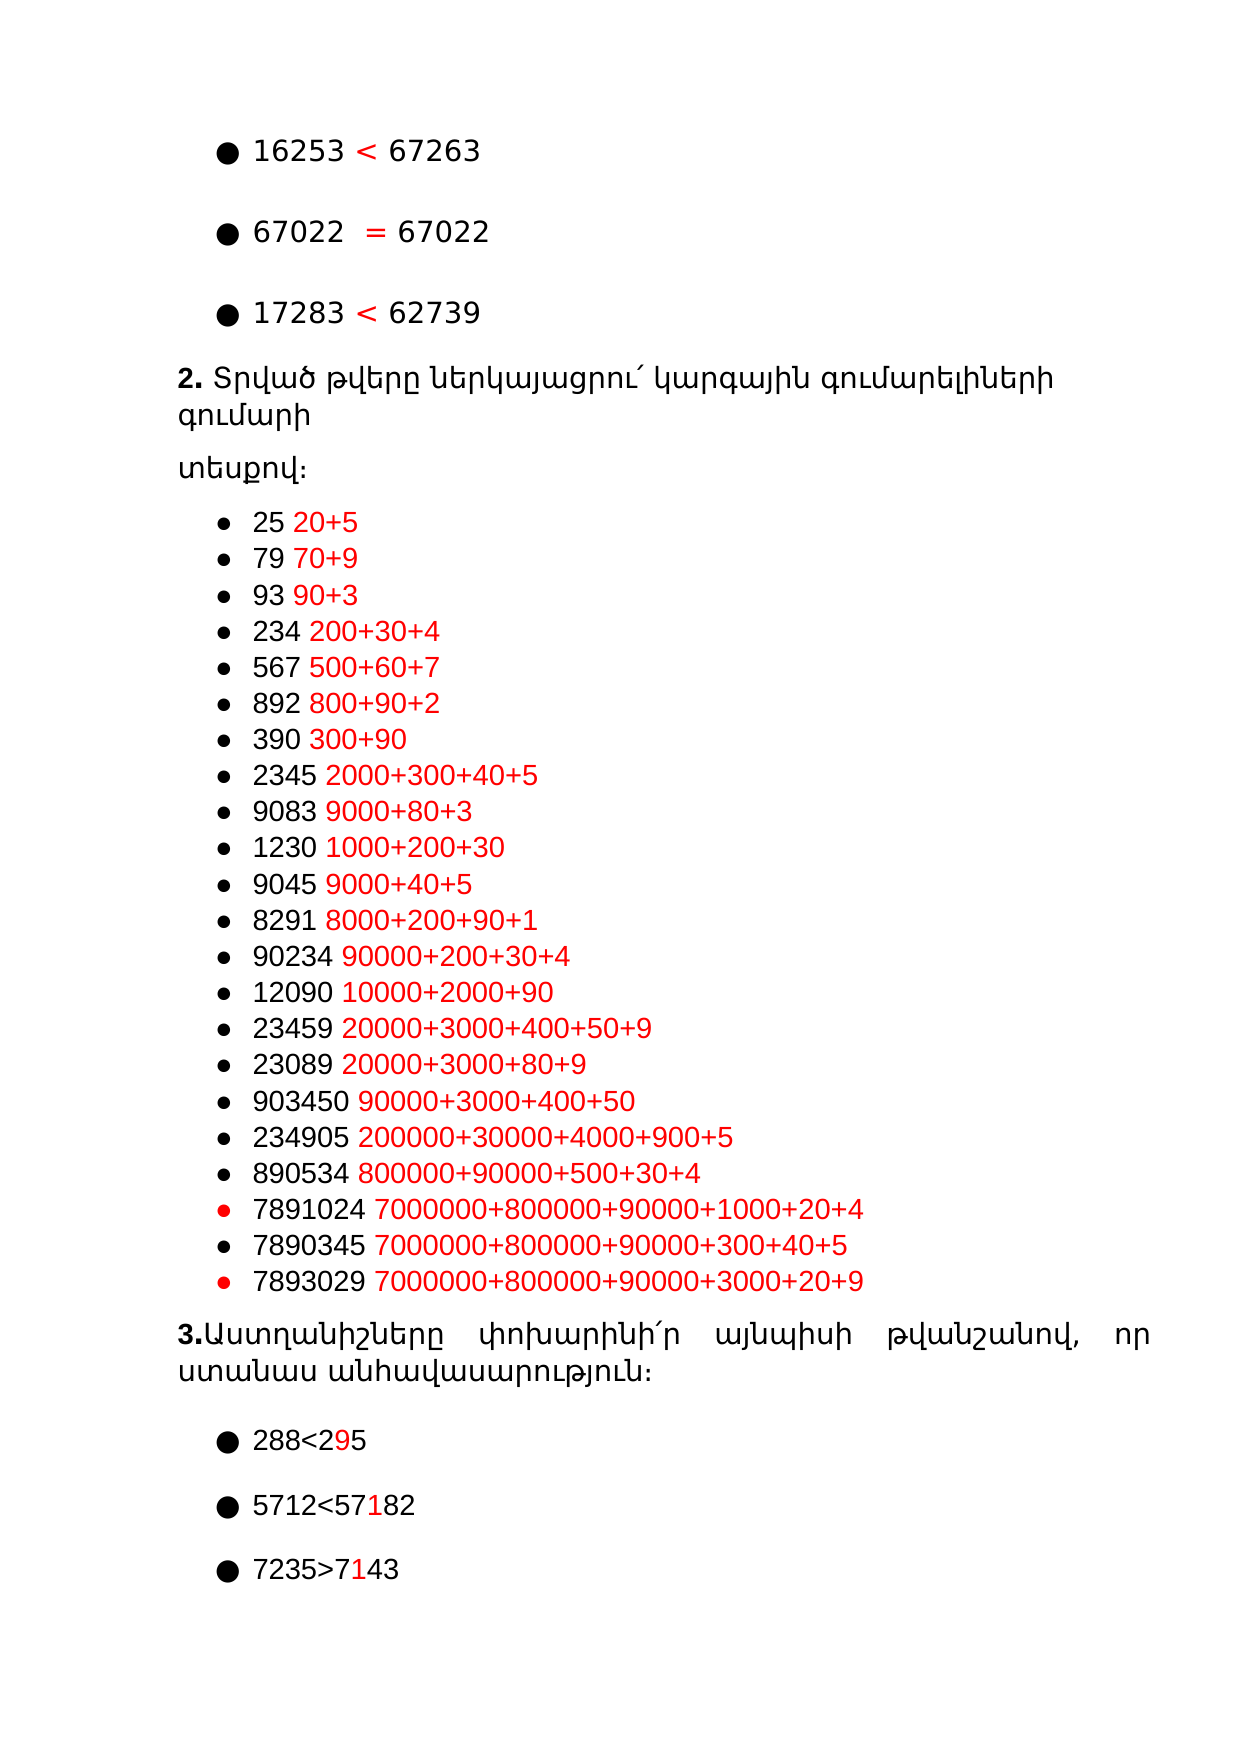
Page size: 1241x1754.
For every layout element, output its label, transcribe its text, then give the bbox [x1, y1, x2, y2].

list 9083 9000+80+3 [215, 794, 1152, 828]
list 12090 10000+2000+90 [215, 975, 1152, 1009]
list 93 90+3 [215, 577, 1152, 611]
list 23089 20000+3000+80+9 [215, 1047, 1152, 1081]
list 7235>7143 [215, 1536, 1152, 1596]
list 9045 9000+40+5 [215, 867, 1152, 900]
list 892 800+90+2 [215, 686, 1152, 719]
list 567 500+60+7 [215, 650, 1152, 683]
list 2345 2000+300+40+5 [215, 758, 1152, 792]
list 7890345 7000000+800000+90000+300+40+5 [215, 1228, 1152, 1262]
list 79 70+9 [215, 541, 1152, 575]
list 1230 1000+200+30 [215, 831, 1152, 864]
list 90234 90000+200+30+4 [215, 939, 1152, 972]
text 3․ [177, 1317, 1152, 1388]
list 903450 90000+3000+400+50 [215, 1083, 1152, 1117]
list 234 200+30+4 [215, 614, 1152, 647]
list 7891024 7000000+800000+90000+1000+20+4 [215, 1192, 1152, 1226]
list 890534 800000+90000+500+30+4 [215, 1156, 1152, 1189]
list 390 300+90 [215, 722, 1152, 756]
list 7893029 7000000+800000+90000+3000+20+9 [215, 1264, 1152, 1298]
list 234905 200000+30000+4000+900+5 [215, 1120, 1152, 1153]
text 2․ [177, 362, 1152, 432]
list 288<295 [215, 1407, 1152, 1467]
list 8291 8000+200+90+1 [215, 903, 1152, 936]
list 23459 20000+3000+400+50+9 [215, 1011, 1152, 1045]
list 25 20+5 [215, 505, 1152, 539]
list 5712<57182 [215, 1472, 1152, 1532]
